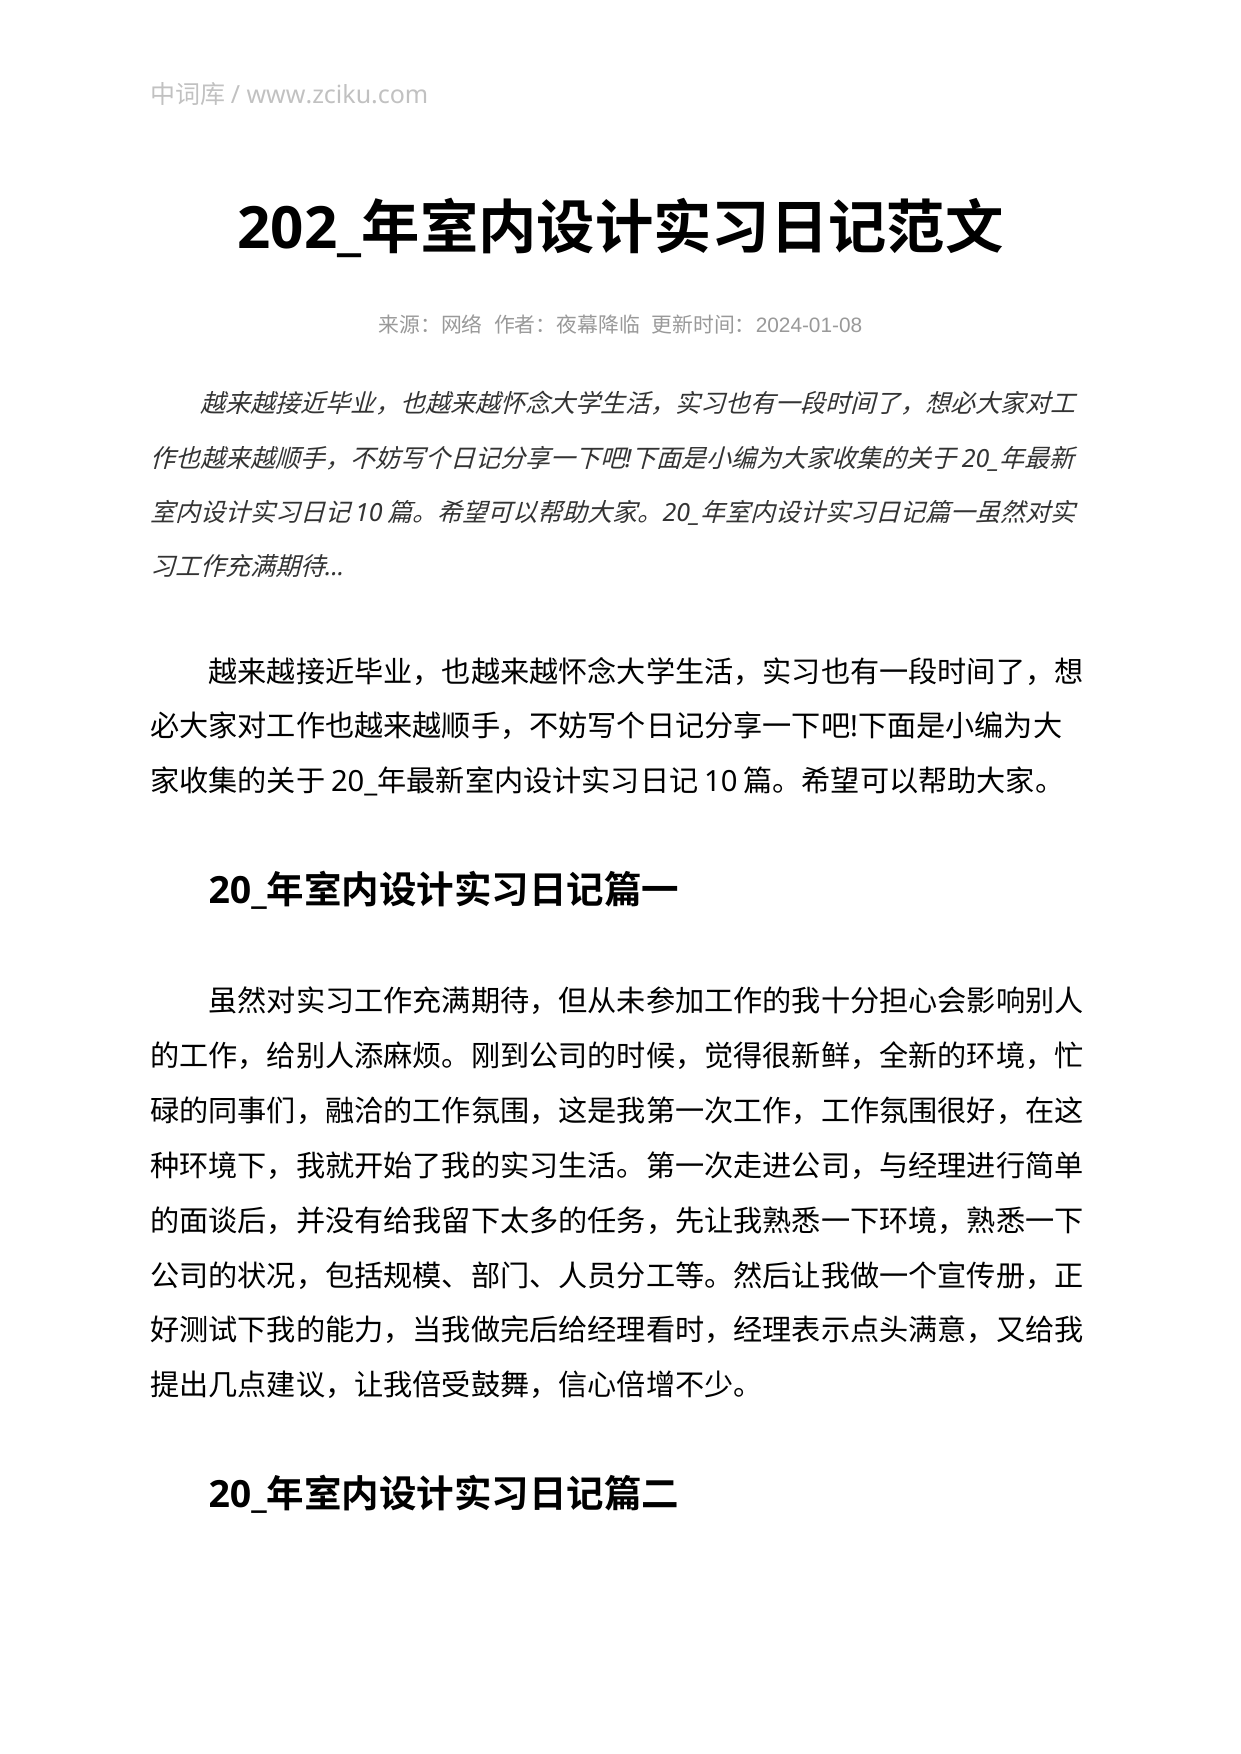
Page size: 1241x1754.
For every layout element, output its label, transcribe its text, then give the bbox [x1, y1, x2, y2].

text 越来越接近毕业，也越来越怀念大学生活，实习也有一段时间了，想必大家对工作也越来越顺手，不妨写个日记分享一下吧!下面是小编为大家收集的关于20_年最新室内设计实习日记10篇。希望可以帮助大家。 [150, 648, 1090, 800]
text 20_年室内设计实习日记篇二 [150, 1464, 1090, 1518]
text 20_年室内设计实习日记篇一 [150, 860, 1090, 914]
subtitle 202_年室内设计实习日记范文 [150, 181, 1090, 266]
text 来源：网络 作者：夜幕降临 更新时间：2024-01-08 [150, 313, 1090, 337]
text 虽然对实习工作充满期待，但从未参加工作的我十分担心会影响别人的工作，给别人添麻烦。刚到公司的时候，觉得很新鲜，全新的环境，忙碌的同事们，融洽的工作氛围，这是我第一次工作，工作氛围很好，在这种环境下，我就开始了我的实习生活。第一次走进公司，与经理进行简单的面谈后，并没有给我留下太多的任务，先让我熟悉一下环境，熟悉一下公司的状况，包括规模、部门、人员分工等。然后让我做一个宣传册，正好测试下我的能力，当我做完后给经理看时，经理表示点头满意，又给我提出几点建议，让我倍受鼓舞，信心倍增不少。 [150, 978, 1090, 1404]
text 越来越接近毕业，也越来越怀念大学生活，实习也有一段时间了，想必大家对工作也越来越顺手，不妨写个日记分享一下吧!下面是小编为大家收集的关于20_年最新室内设计实习日记10篇。希望可以帮助大家。20_年室内设计实习日记篇一虽然对实习工作充满期待... [150, 384, 1090, 583]
